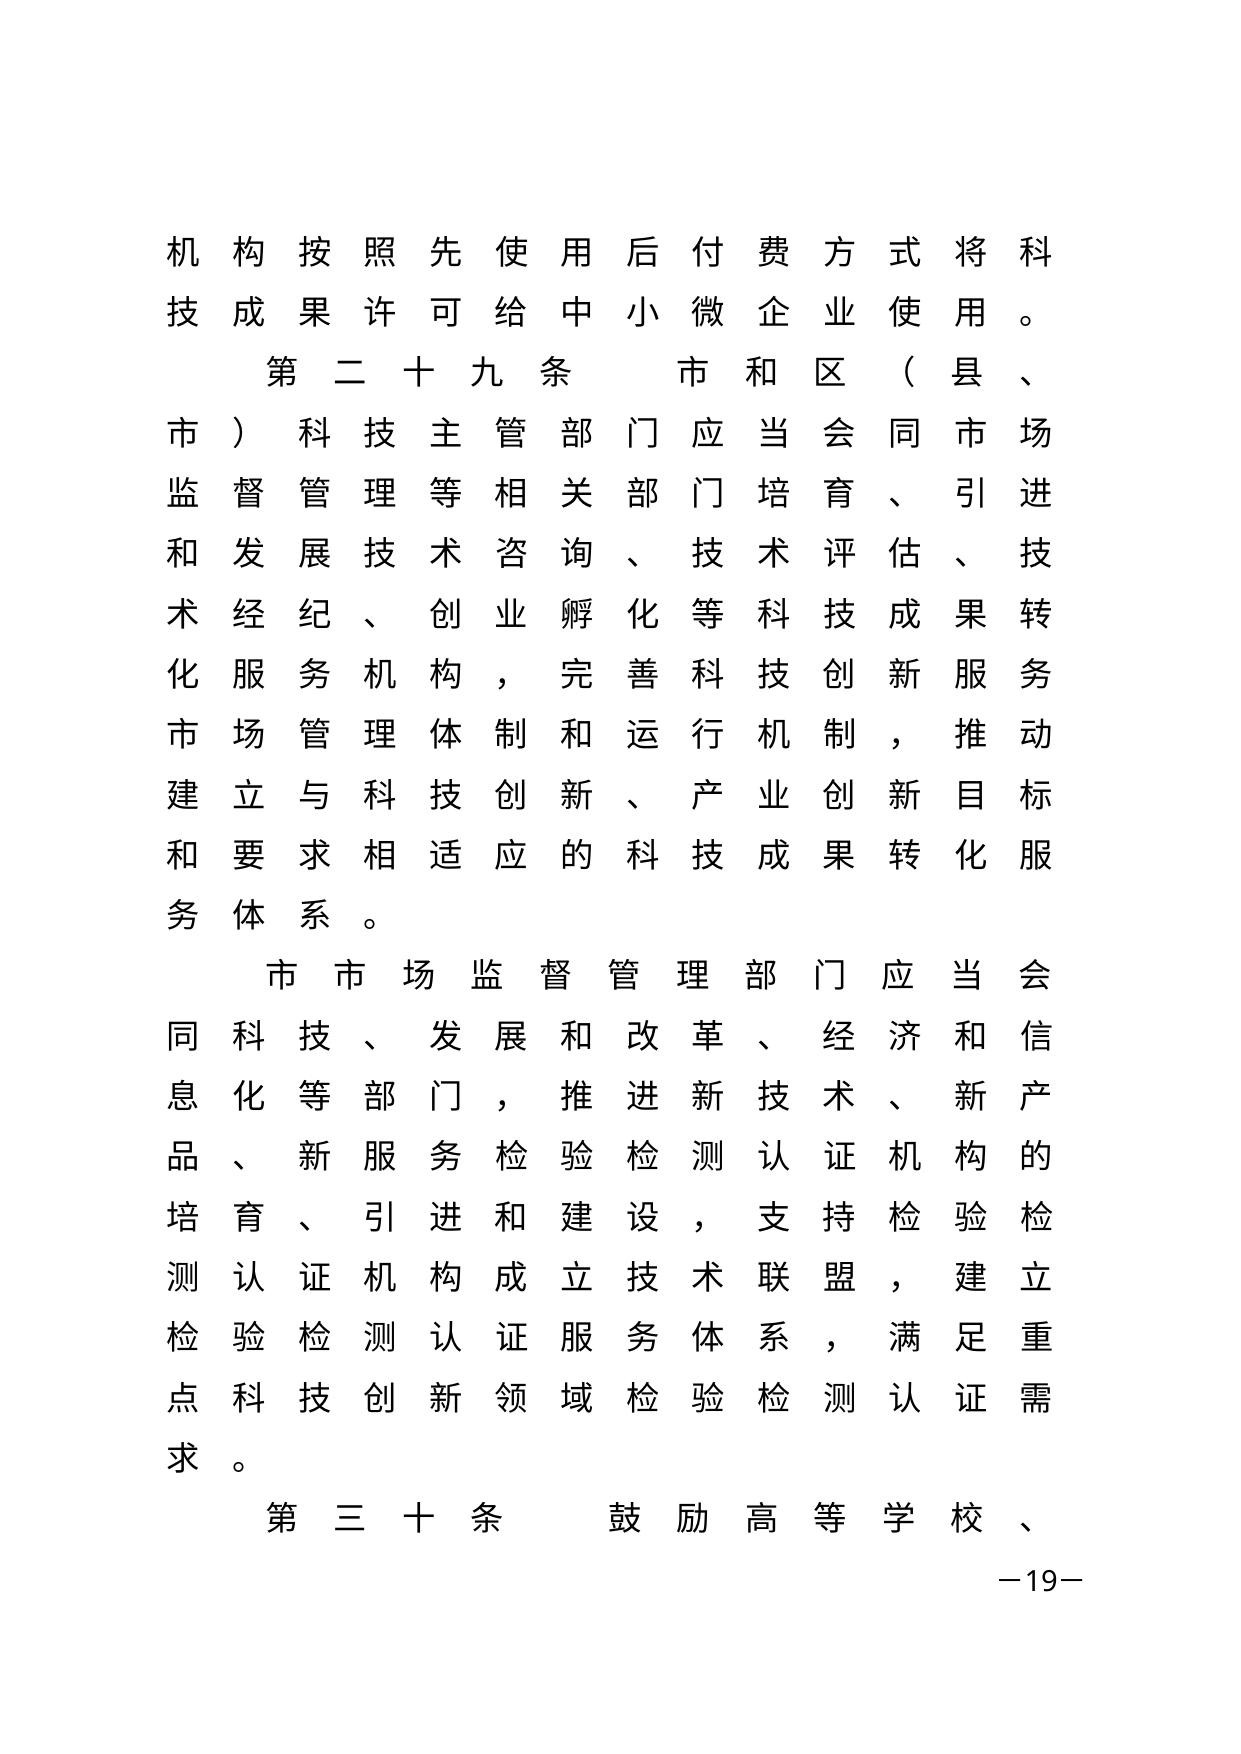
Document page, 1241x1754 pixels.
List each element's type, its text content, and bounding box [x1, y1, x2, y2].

text 第三十条 鼓励高等学校、科研机构、企业等建设概念验证中心、工业性试验、工程化开发、中试验证等机构，为科技成果转化提供实验阶段技术验证、概念验证、小试场景应用、商业化开发、投产前试验或者试生产等服务。 [167, 1486, 1085, 1546]
text 市市场监督管理部门应当会同科技、发展和改革、经济和信息化等部门，推进新技术、新产品、新服务检验检测认证机构的培育、引进和建设，支持检验检测认证机构成立技术联盟，建立检验检测认证服务体系，满足重点科技创新领域检验检测认证需求。 [167, 943, 1085, 1486]
text 第二十九条 市和区（县、市）科技主管部门应当会同市场监督管理等相关部门培育、引进和发展技术咨询、技术评估、技术经纪、创业孵化等科技成果转化服务机构，完善科技创新服务市场管理体制和运行机制，推动建立与科技创新、产业创新目标和要求相适应的科技成果转化服务体系。 [167, 340, 1085, 943]
text 鼓励和引导高等学校、科研机构按照先使用后付费方式将科技成果许可给中小微企业使用。 [167, 219, 1085, 340]
